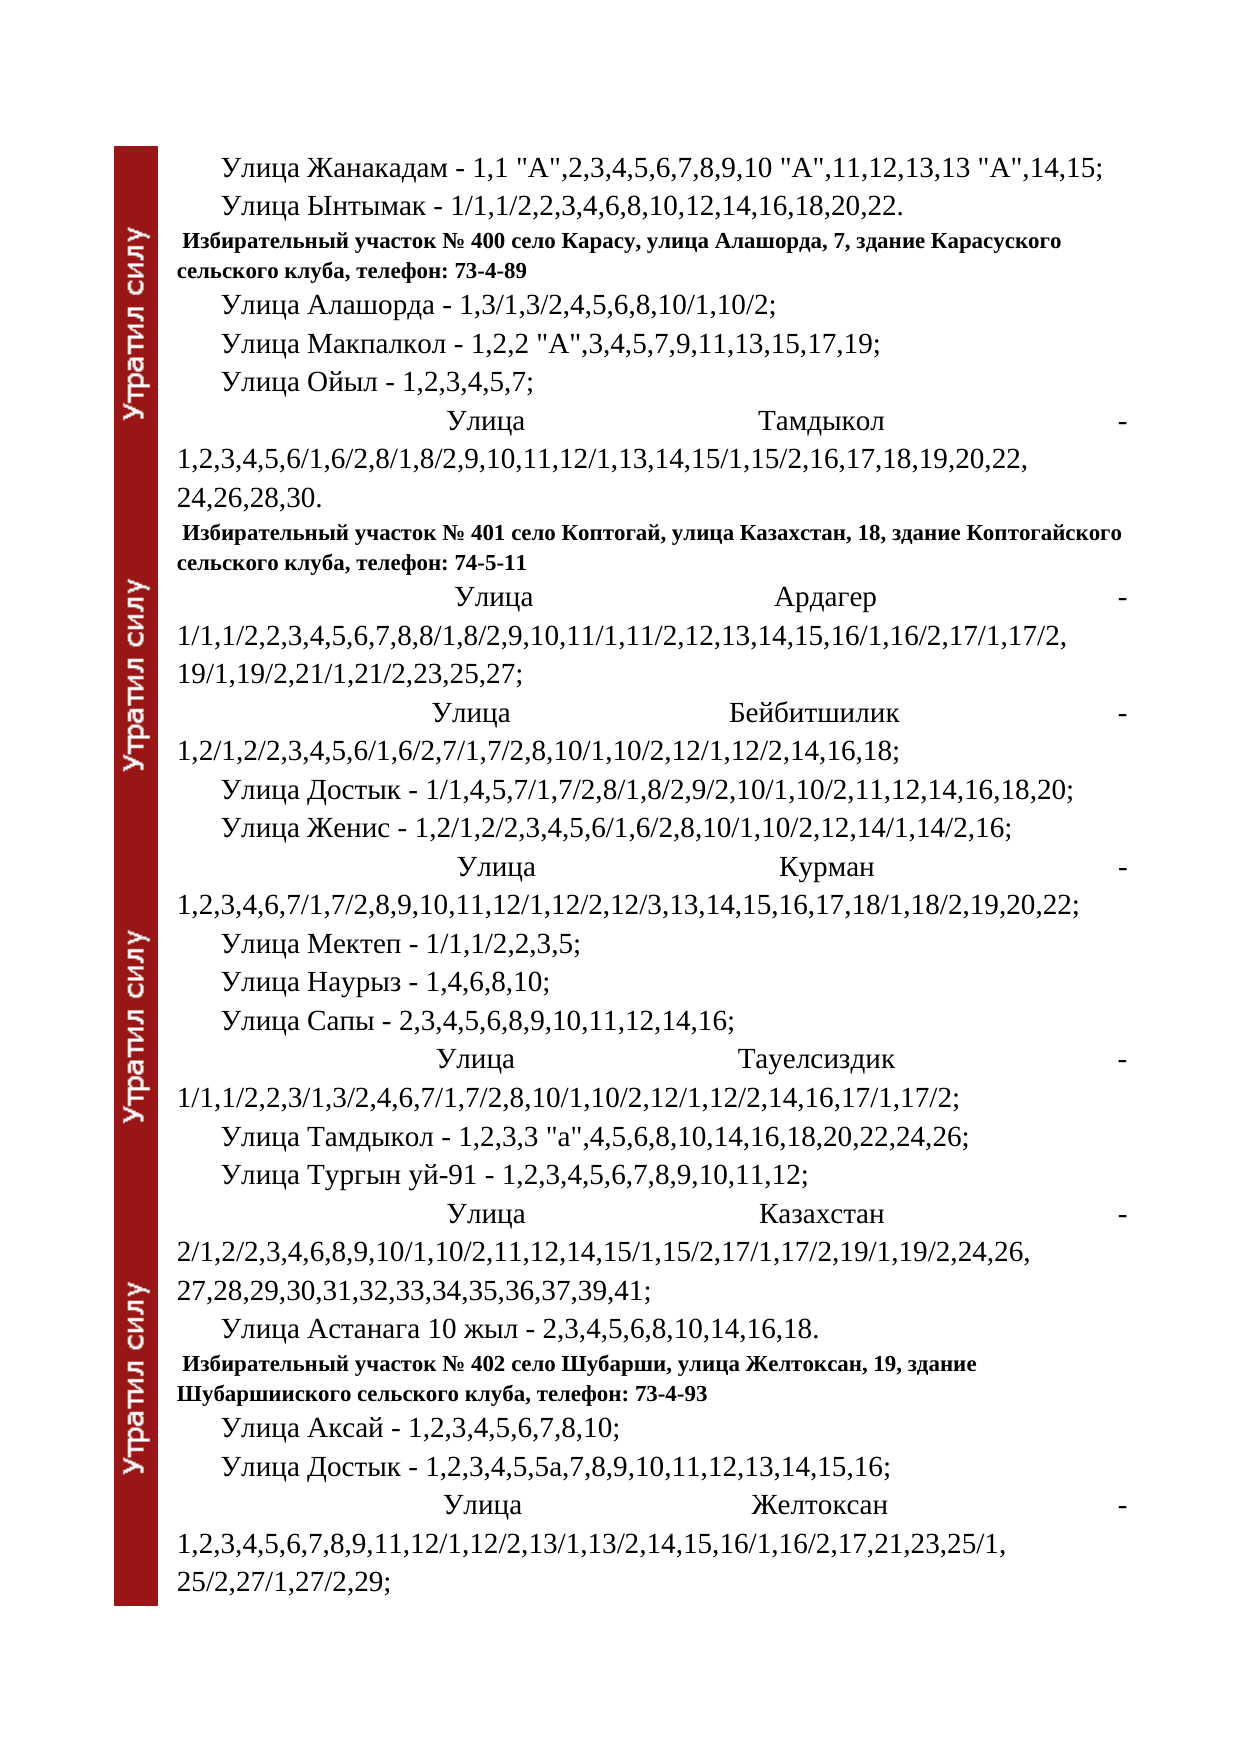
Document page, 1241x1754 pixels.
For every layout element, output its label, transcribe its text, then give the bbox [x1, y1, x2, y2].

picture [114, 183, 158, 188]
picture [114, 514, 158, 519]
text Улица Жанакадам - 1,1 "А",2,3,4,5,6,7,8,9,10 "А",11,12,13,13 "А",14,15; [112, 150, 1128, 183]
picture [114, 398, 158, 403]
text Избирательный участок № 402 село Шубарши, улица Желтоксан, 19, здание Шубаршииского сельского клуба, телефон: 73-4-93 [112, 1350, 1128, 1407]
picture [114, 1482, 158, 1487]
picture [114, 805, 158, 810]
picture [114, 1191, 158, 1196]
text Улица Макпалкол - 1,2,2 "А",3,4,5,7,9,11,13,15,17,19; [112, 326, 1128, 359]
text Улица Астанага 10 жыл - 2,3,4,5,6,8,10,14,16,18. [112, 1311, 1128, 1345]
picture [114, 690, 158, 695]
picture [114, 575, 158, 579]
text Улица Ынтымак - 1/1,1/2,2,3,4,6,8,10,12,14,16,18,20,22. [112, 188, 1128, 222]
text Улица Аксай - 1,2,3,4,5,6,7,8,10; [112, 1410, 1128, 1444]
picture [114, 1345, 158, 1350]
text Улица Ардагер - 1/1,1/2,2,3,4,5,6,7,8,8/1,8/2,9,10,11/1,11/2,12,13,14,15,16/1,16/2,17/1,17/2, 19/1,19/2,21/1,21/2,23,25,27; [112, 579, 1128, 690]
text Улица Тауелсиздик - 1/1,1/2,2,3/1,3/2,4,6,7/1,7/2,8,10/1,10/2,12/1,12/2,14,16,17/1,17/2; [112, 1042, 1128, 1114]
picture [114, 359, 158, 364]
text Улица Тамдыкол - 1,2,3,3 "а",4,5,6,8,10,14,16,18,20,22,24,26; [112, 1119, 1128, 1152]
text Улица Тургын уй-91 - 1,2,3,4,5,6,7,8,9,10,11,12; [112, 1157, 1128, 1191]
picture [114, 1152, 158, 1157]
picture [114, 222, 158, 227]
text Улица Желтоксан - 1,2,3,4,5,6,7,8,9,11,12/1,12/2,13/1,13/2,14,15,16/1,16/2,17,21,23,25/1, 25/2,27/1,27/2,29; [112, 1487, 1128, 1598]
picture [114, 1444, 158, 1449]
text Улица Ойыл - 1,2,3,4,5,7; [112, 364, 1128, 398]
text Улица Сапы - 2,3,4,5,6,8,9,10,11,12,14,16; [112, 1003, 1128, 1037]
picture [114, 767, 158, 772]
text Улица Достык - 1/1,4,5,7/1,7/2,8/1,8/2,9/2,10/1,10/2,11,12,14,16,18,20; [112, 772, 1128, 805]
text Улица Казахстан - 2/1,2/2,3,4,6,8,9,10/1,10/2,11,12,14,15/1,15/2,17/1,17/2,19/1,19/2,24,26, 27,28,29,30,31,32,33,34,35,36,37,39,41; [112, 1196, 1128, 1306]
text Избирательный участок № 400 село Карасу, улица Алашорда, 7, здание Карасуского сельского клуба, телефон: 73-4-89 [112, 227, 1128, 284]
picture [114, 146, 158, 150]
text Улица Наурыз - 1,4,6,8,10; [112, 964, 1128, 998]
text Улица Бейбитшилик - 1,2/1,2/2,3,4,5,6/1,6/2,7/1,7/2,8,10/1,10/2,12/1,12/2,14,16,18; [112, 695, 1128, 767]
picture [114, 1114, 158, 1119]
picture [114, 844, 158, 849]
text Улица Курман - 1,2,3,4,6,7/1,7/2,8,9,10,11,12/1,12/2,12/3,13,14,15,16,17,18/1,18/2,19,20,22; [112, 849, 1128, 921]
picture [114, 959, 158, 964]
picture [114, 1037, 158, 1042]
picture [114, 998, 158, 1003]
text Избирательный участок № 401 село Коптогай, улица Казахстан, 18, здание Коптогайского сельского клуба, телефон: 74-5-11 [112, 519, 1128, 575]
text Улица Женис - 1,2/1,2/2,3,4,5,6/1,6/2,8,10/1,10/2,12,14/1,14/2,16; [112, 810, 1128, 844]
picture [114, 321, 158, 326]
text Улица Тамдыкол - 1,2,3,4,5,6/1,6/2,8/1,8/2,9,10,11,12/1,13,14,15/1,15/2,16,17,18,19,20,22, 24,26,28,30. [112, 403, 1128, 514]
text Улица Алашорда - 1,3/1,3/2,4,5,6,8,10/1,10/2; [112, 287, 1128, 321]
picture [114, 921, 158, 926]
picture [114, 1306, 158, 1311]
text Улица Мектеп - 1/1,1/2,2,3,5; [112, 926, 1128, 959]
text Улица Достык - 1,2,3,4,5,5а,7,8,9,10,11,12,13,14,15,16; [112, 1449, 1128, 1482]
picture [114, 1598, 158, 1606]
